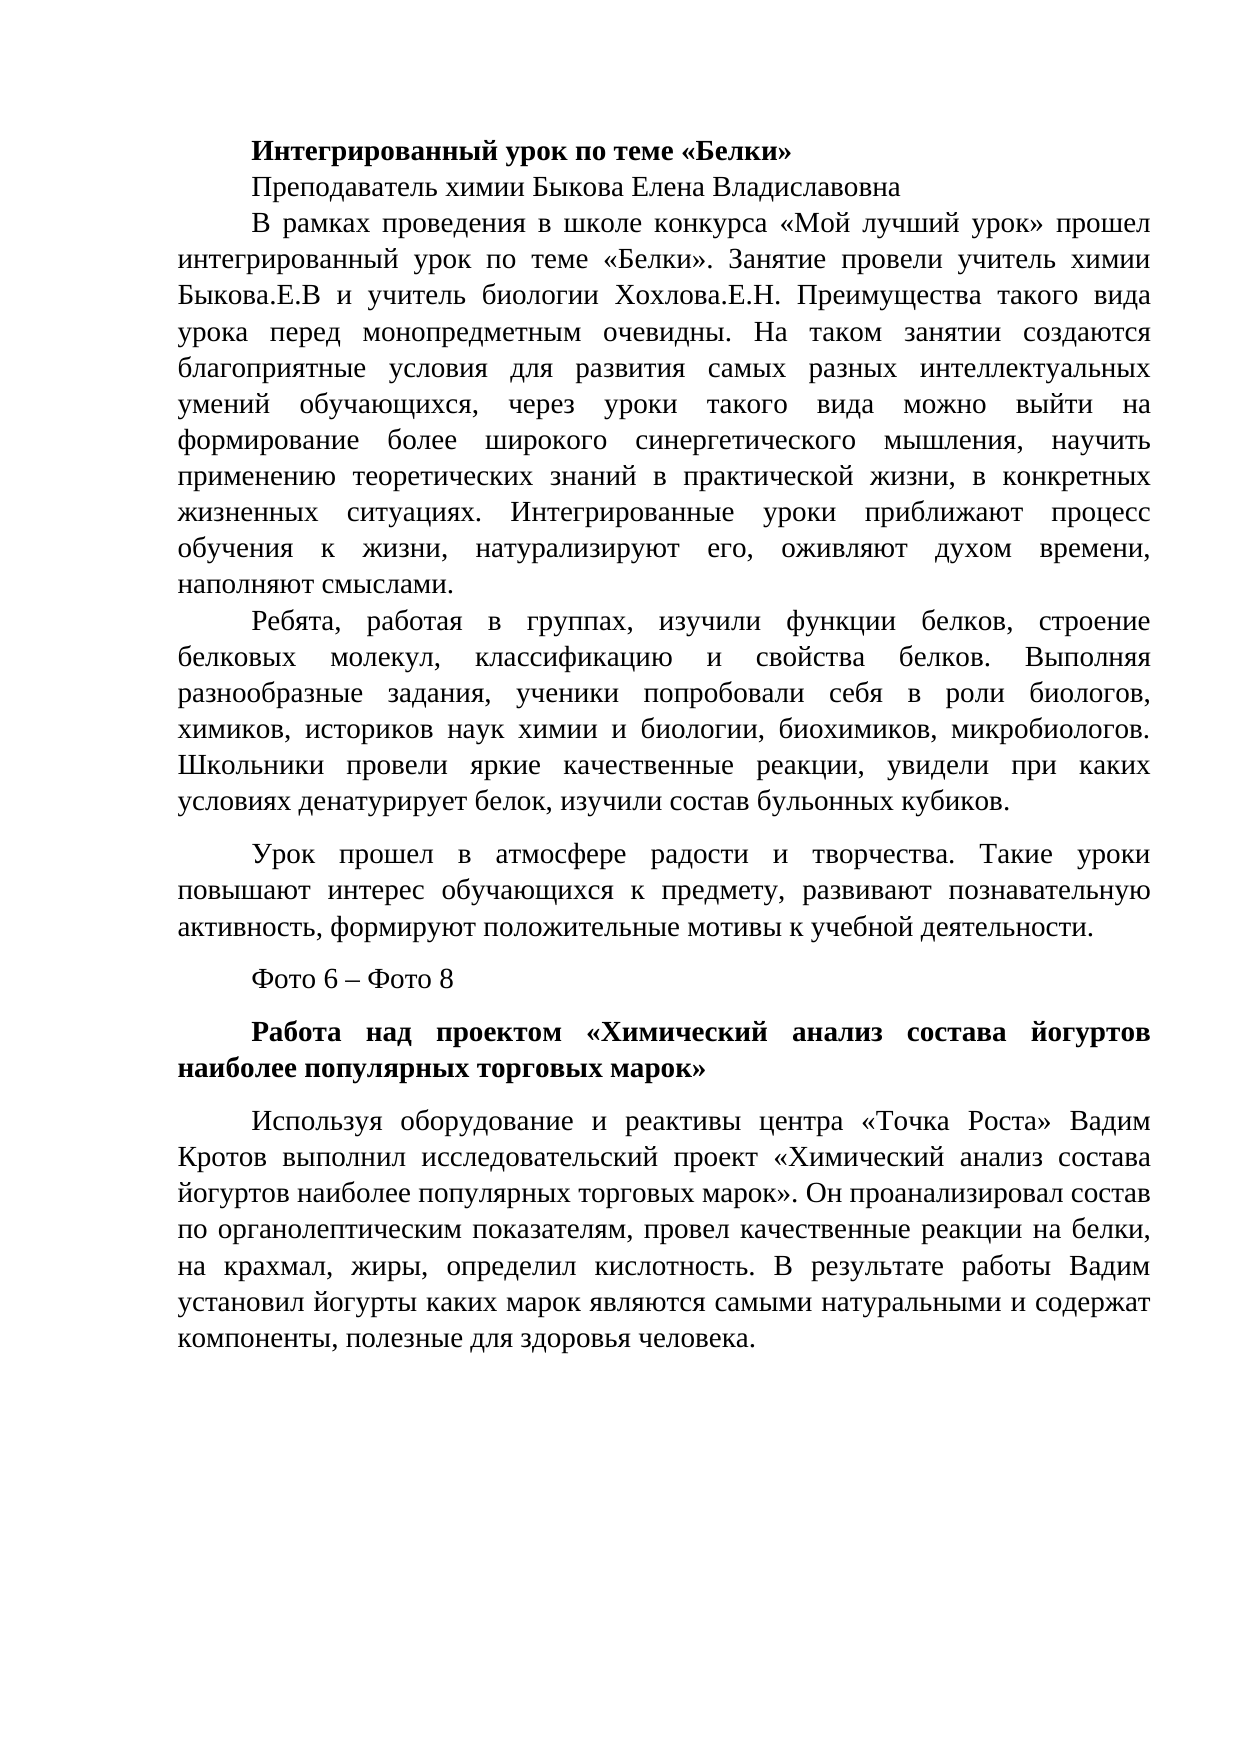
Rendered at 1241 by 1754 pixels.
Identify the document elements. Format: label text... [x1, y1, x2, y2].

text Ребята, работая в группах, изучили функции белков, строение белковых молекул, классификацию и свойства белков. Выполняя разнообразные задания, ученики попробовали себя в роли биологов, химиков, историков наук химии и биологии, биохимиков, микробиологов. Школьники провели яркие качественные реакции, увидели при каких условиях денатурирует белок, изучили состав бульонных кубиков. [177, 603, 1152, 817]
text Интегрированный урок по теме «Белки» [177, 133, 1152, 166]
text Работа над проектом «Химический анализ состава йогуртов наиболее популярных торговых марок» [177, 1014, 1152, 1084]
text Урок прошел в атмосфере радости и творчества. Такие уроки повышают интерес обучающихся к предмету, развивают познавательную активность, формируют положительные мотивы к учебной деятельности. [177, 836, 1152, 942]
text Используя оборудование и реактивы центра «Точка Роста» Вадим Кротов выполнил исследовательский проект «Химический анализ состава йогуртов наиболее популярных торговых марок». Он проанализировал состав по органолептическим показателям, провел качественные реакции на белки, на крахмал, жиры, определил кислотность. В результате работы Вадим установил йогурты каких марок являются самыми натуральными и содержат компоненты, полезные для здоровья человека. [177, 1103, 1152, 1354]
text В рамках проведения в школе конкурса «Мой лучший урок» прошел интегрированный урок по теме «Белки». Занятие провели учитель химии Быкова.Е.В и учитель биологии Хохлова.Е.Н. Преимущества такого вида урока перед монопредметным очевидны. На таком занятии создаются благоприятные условия для развития самых разных интеллектуальных умений обучающихся, через уроки такого вида можно выйти на формирование более широкого синергетического мышления, научить применению теоретических знаний в практической жизни, в конкретных жизненных ситуациях. Интегрированные уроки приближают процесс обучения к жизни, натурализируют его, оживляют духом времени, наполняют смыслами. [177, 205, 1152, 600]
text Фото 6 – Фото 8 [177, 961, 1152, 995]
text Преподаватель химии Быкова Елена Владиславовна [177, 169, 1152, 203]
